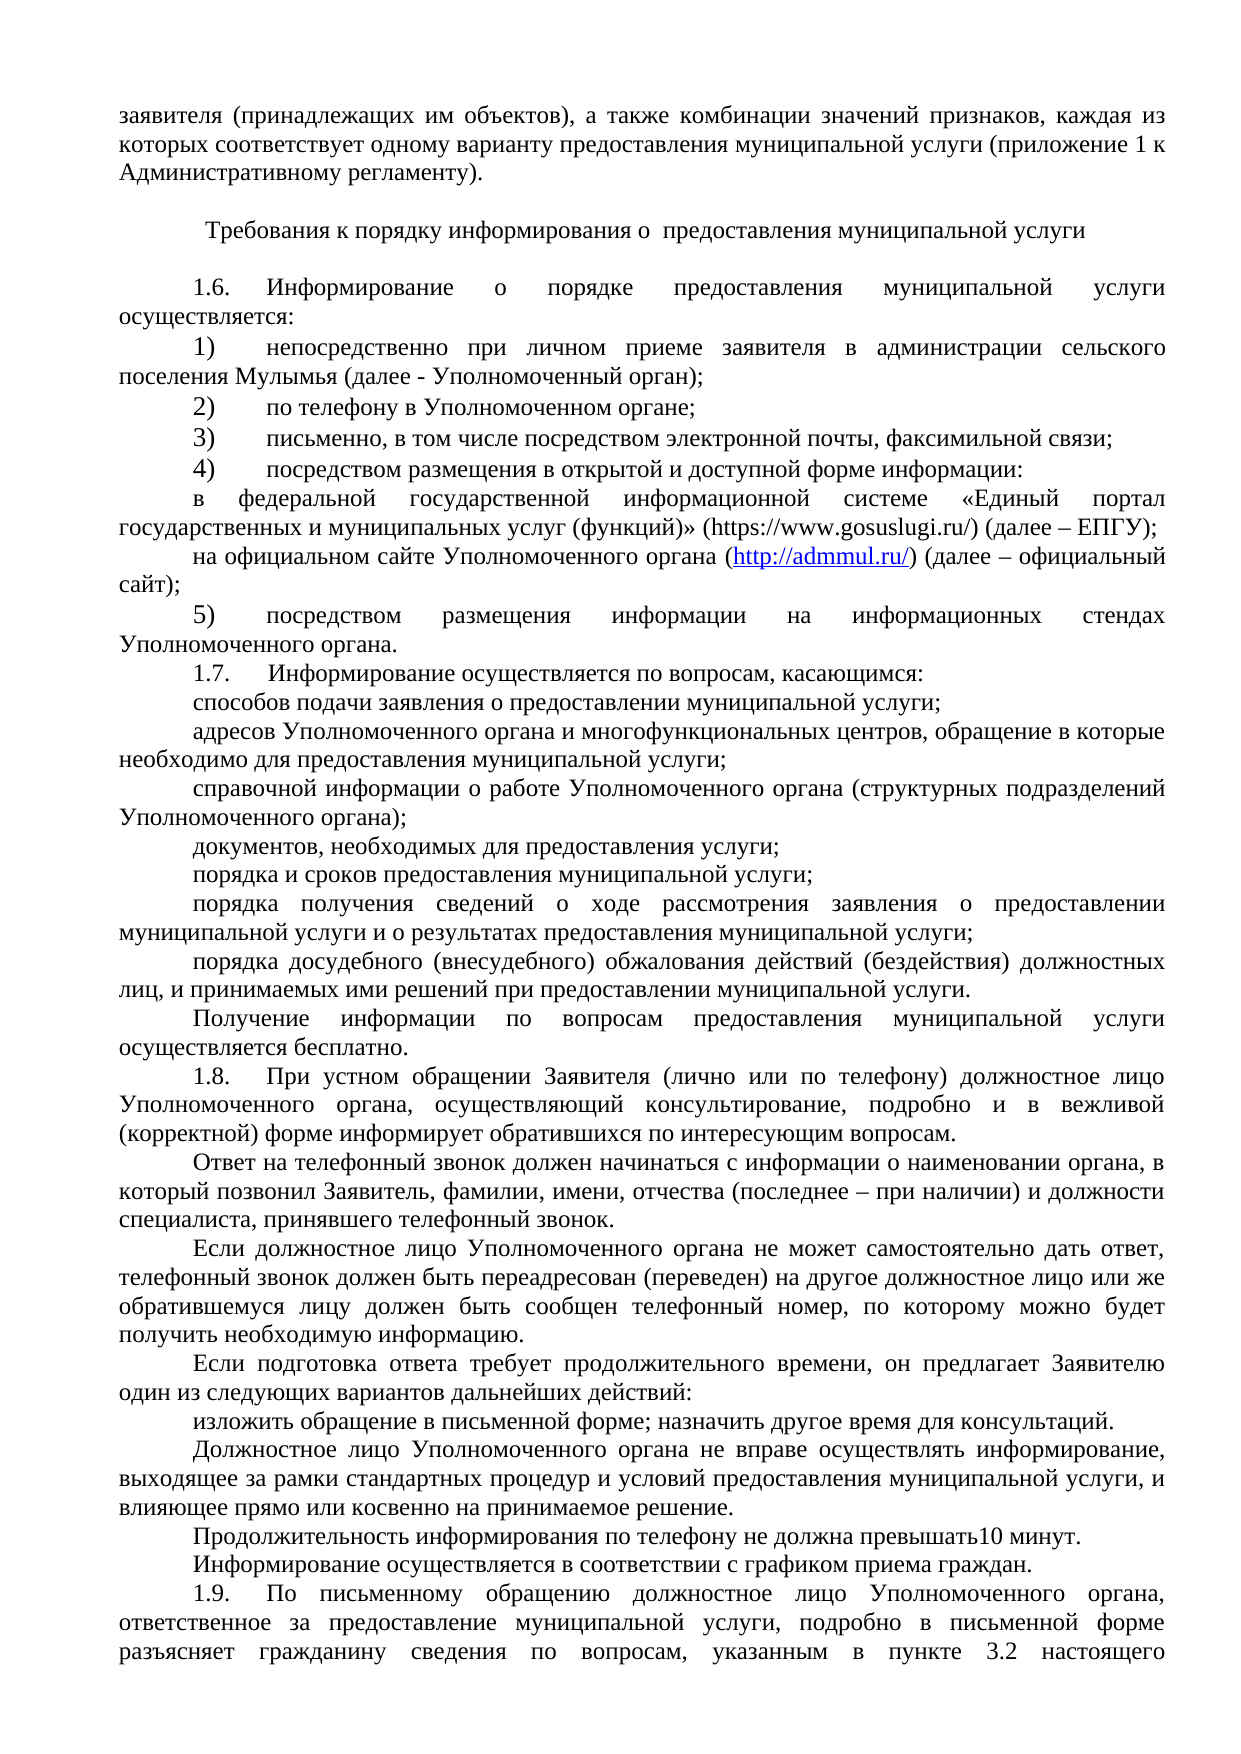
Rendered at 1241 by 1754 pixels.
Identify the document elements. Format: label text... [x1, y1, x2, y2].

text Если подготовка ответа требует продолжительного времени, он предлагает Заявителю один из следующих вариантов дальнейших действий: [119, 1348, 1166, 1406]
text Должностное лицо Уполномоченного органа не вправе осуществлять информирование, выходящее за рамки стандартных процедур и условий предоставления муниципальной услуги, и влияющее прямо или косвенно на принимаемое решение. [119, 1434, 1166, 1521]
list письменно, в том числе посредством электронной почты, факсимильной связи; [119, 421, 1166, 452]
text Если должностное лицо Уполномоченного органа не может самостоятельно дать ответ, телефонный звонок должен быть переадресован (переведен) на другое должностное лицо или же обратившемуся лицу должен быть сообщен телефонный номер, по которому можно будет получить необходимую информацию. [119, 1233, 1166, 1348]
text в федеральной государственной информационной системе «Единый портал государственных и муниципальных услуг (функций)» (https://www.gosuslugi.ru/) (далее – ЕПГУ); [119, 483, 1166, 541]
text порядка досудебного (внесудебного) обжалования действий (бездействия) должностных лиц, и принимаемых ими решений при предоставлении муниципальной услуги. [119, 946, 1166, 1003]
text Информирование осуществляется в соответствии с графиком приема граждан. [119, 1549, 1166, 1578]
text Получение информации по вопросам предоставления муниципальной услуги осуществляется бесплатно. [119, 1003, 1166, 1061]
text Ответ на телефонный звонок должен начинаться с информации о наименовании органа, в который позвонил Заявитель, фамилии, имени, отчества (последнее – при наличии) и должности специалиста, принявшего телефонный звонок. [119, 1147, 1166, 1233]
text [119, 100, 1166, 186]
list Информирование о порядке предоставления муниципальной услуги осуществляется: [119, 272, 1166, 330]
list посредством размещения информации на информационных стендах Уполномоченного органа. [119, 598, 1166, 658]
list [119, 1578, 1166, 1664]
text способов подачи заявления о предоставлении муниципальной услуги; [119, 687, 1166, 716]
text порядка и сроков предоставления муниципальной услуги; [119, 859, 1166, 888]
text порядка получения сведений о ходе рассмотрения заявления о предоставлении муниципальной услуги и о результатах предоставления муниципальной услуги; [119, 888, 1166, 946]
text адресов Уполномоченного органа и многофункциональных центров, обращение в которые необходимо для предоставления муниципальной услуги; [119, 716, 1166, 773]
list При устном обращении Заявителя (лично или по телефону) должностное лицо Уполномоченного органа, осуществляющий консультирование, подробно и в вежливой (корректной) форме информирует обратившихся по интересующим вопросам. [119, 1061, 1166, 1147]
text документов, необходимых для предоставления услуги; [119, 831, 1166, 859]
text Продолжительность информирования по телефону не должна превышать10 минут. [119, 1521, 1166, 1549]
list непосредственно при личном приеме заявителя в администрации сельского поселения Мулымья (далее - Уполномоченный орган); [119, 330, 1166, 390]
text на официальном сайте Уполномоченного органа (http://admmul.ru/) (далее – официальный сайт); [119, 541, 1166, 598]
list посредством размещения в открытой и доступной форме информации: [119, 452, 1166, 483]
text справочной информации о работе Уполномоченного органа (структурных подразделений Уполномоченного органа); [119, 773, 1166, 831]
list Информирование осуществляется по вопросам, касающимся: [193, 658, 1166, 687]
text изложить обращение в письменной форме; назначить другое время для консультаций. [119, 1406, 1166, 1434]
text Требования к порядку информирования о предоставления муниципальной услуги [119, 215, 1166, 244]
list по телефону в Уполномоченном органе; [119, 390, 1166, 421]
